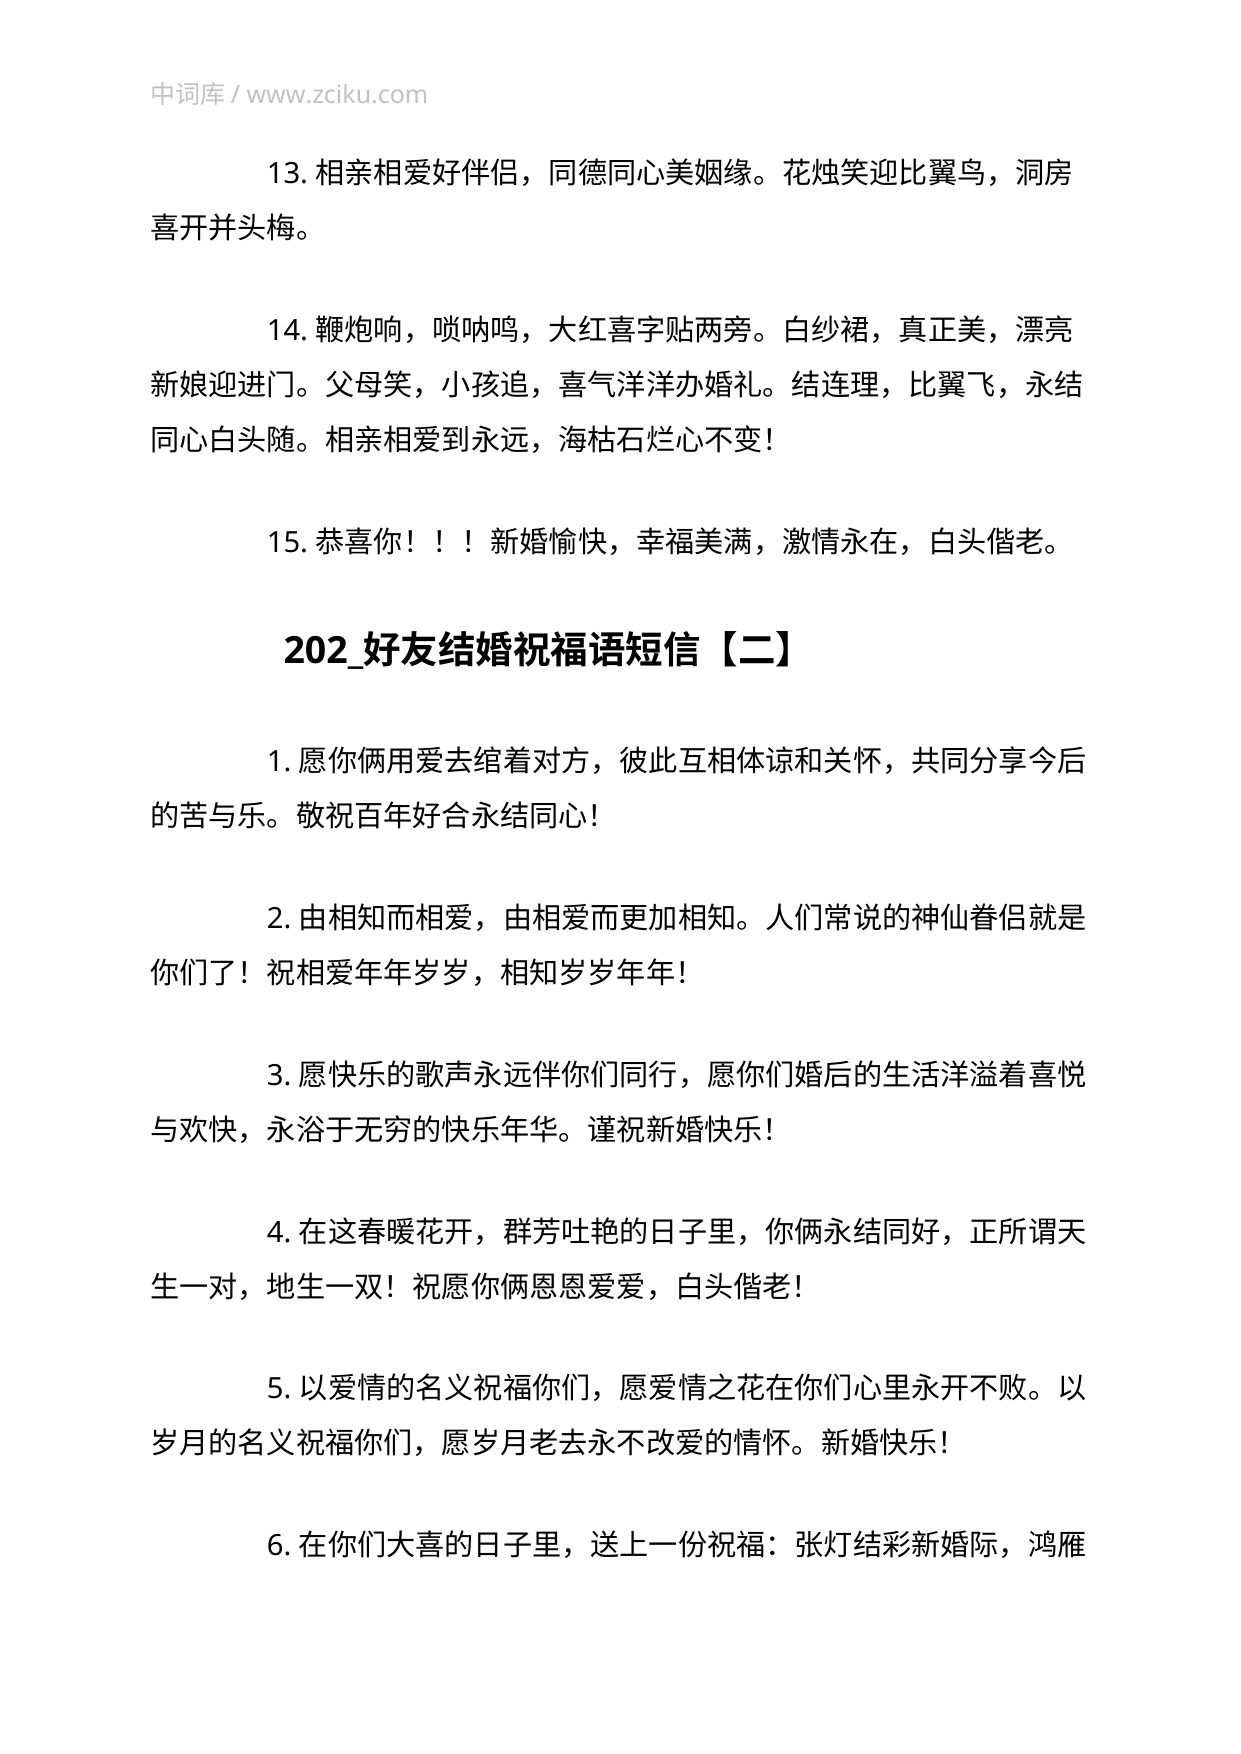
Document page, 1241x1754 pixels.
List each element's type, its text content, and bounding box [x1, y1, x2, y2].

text 2. 由相知而相爱，由相爱而更加相知。人们常说的神仙眷侣就是你们了！祝相爱年年岁岁，相知岁岁年年！ [150, 895, 1090, 992]
text 202_好友结婚祝福语短信【二】 [150, 620, 1090, 675]
text 4. 在这春暖花开，群芳吐艳的日子里，你俩永结同好，正所谓天生一对，地生一双！祝愿你俩恩恩爱爱，白头偕老！ [150, 1208, 1090, 1306]
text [150, 1522, 1090, 1564]
text 15. 恭喜你！！！新婚愉快，幸福美满，激情永在，白头偕老。 [150, 518, 1090, 561]
text 5. 以爱情的名义祝福你们，愿爱情之花在你们心里永开不败。以岁月的名义祝福你们，愿岁月老去永不改爱的情怀。新婚快乐！ [150, 1365, 1090, 1462]
text 14. 鞭炮响，唢呐鸣，大红喜字贴两旁。白纱裙，真正美，漂亮新娘迎进门。父母笑，小孩追，喜气洋洋办婚礼。结连理，比翼飞，永结同心白头随。相亲相爱到永远，海枯石烂心不变！ [150, 307, 1090, 459]
text 3. 愿快乐的歌声永远伴你们同行，愿你们婚后的生活洋溢着喜悦与欢快，永浴于无穷的快乐年华。谨祝新婚快乐！ [150, 1052, 1090, 1149]
text 13. 相亲相爱好伴侣，同德同心美姻缘。花烛笑迎比翼鸟，洞房喜开并头梅。 [150, 150, 1090, 247]
text 1. 愿你俩用爱去绾着对方，彼此互相体谅和关怀，共同分享今后的苦与乐。敬祝百年好合永结同心！ [150, 738, 1090, 835]
